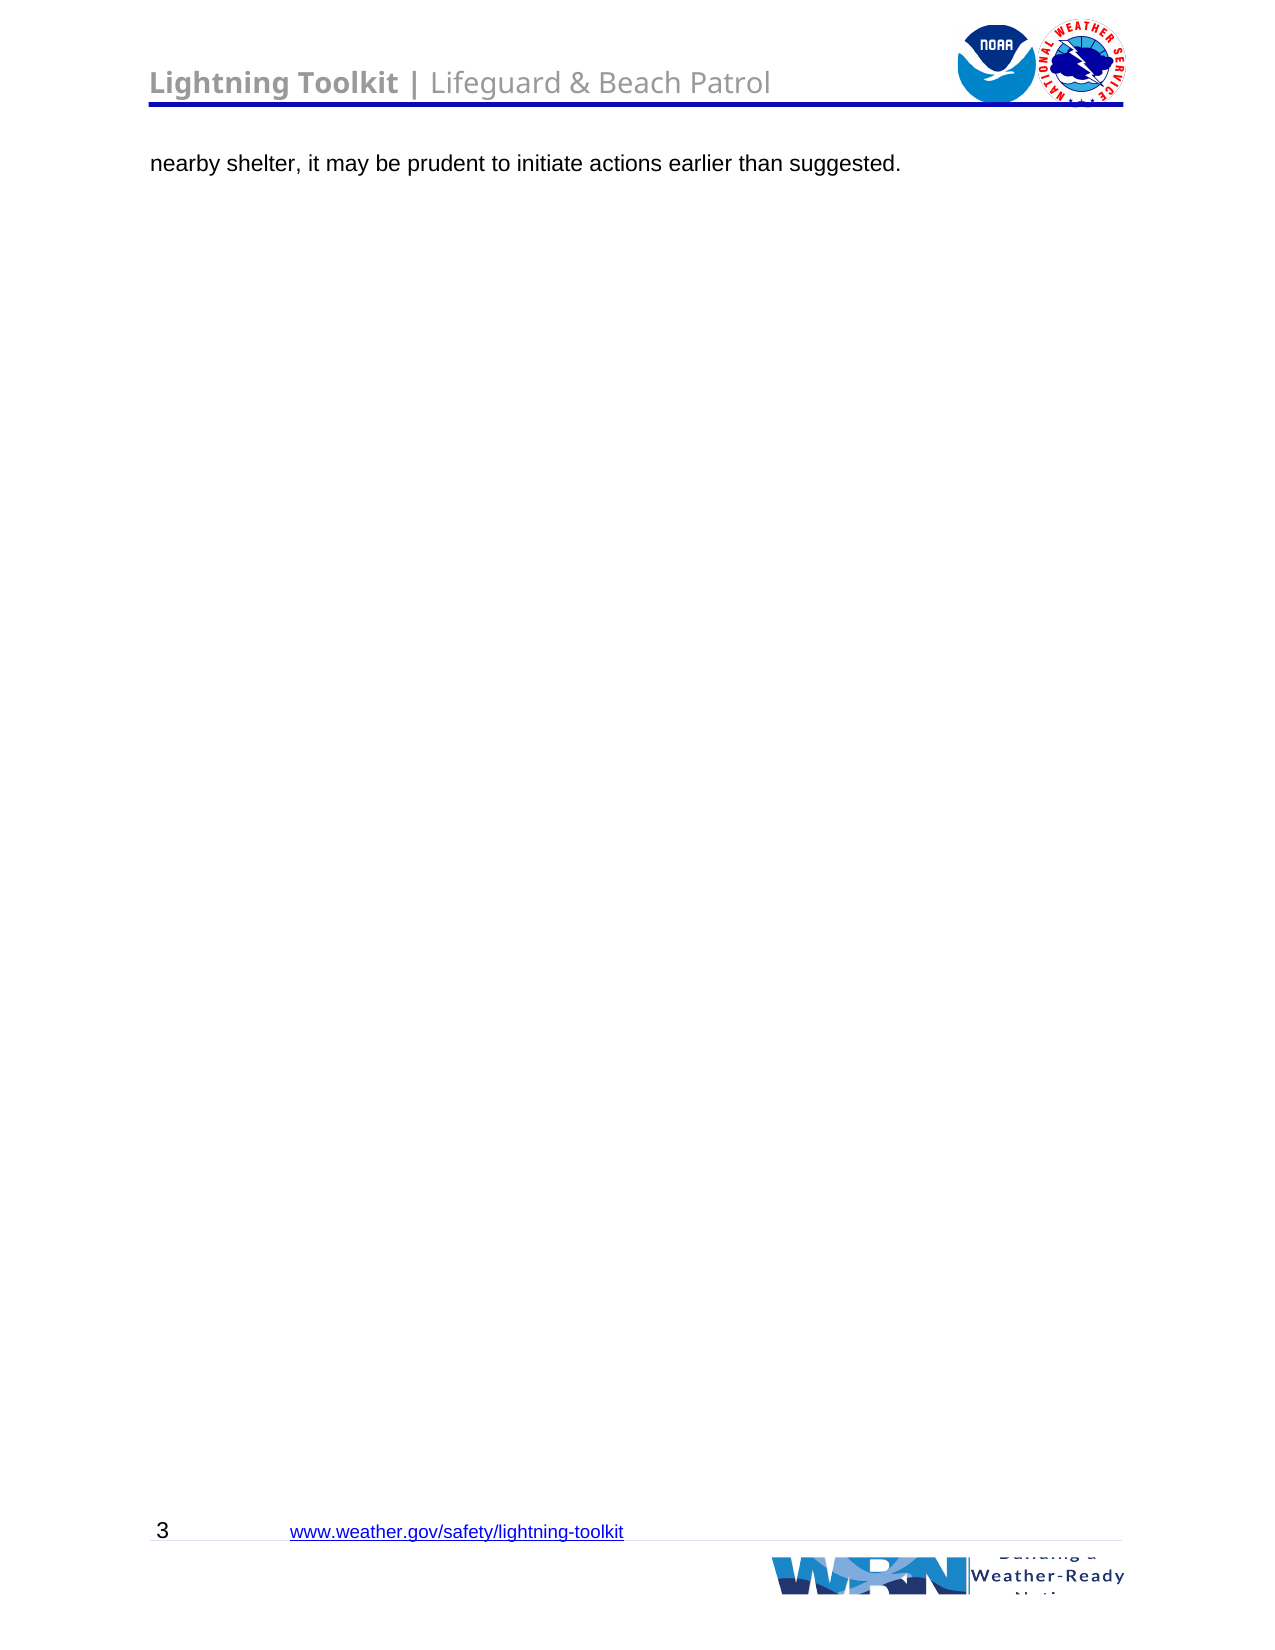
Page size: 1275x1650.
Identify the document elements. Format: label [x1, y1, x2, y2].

picture [767, 1557, 1124, 1595]
text [150, 150, 1125, 223]
picture [148, 19, 1126, 108]
picture [957, 25, 1036, 80]
